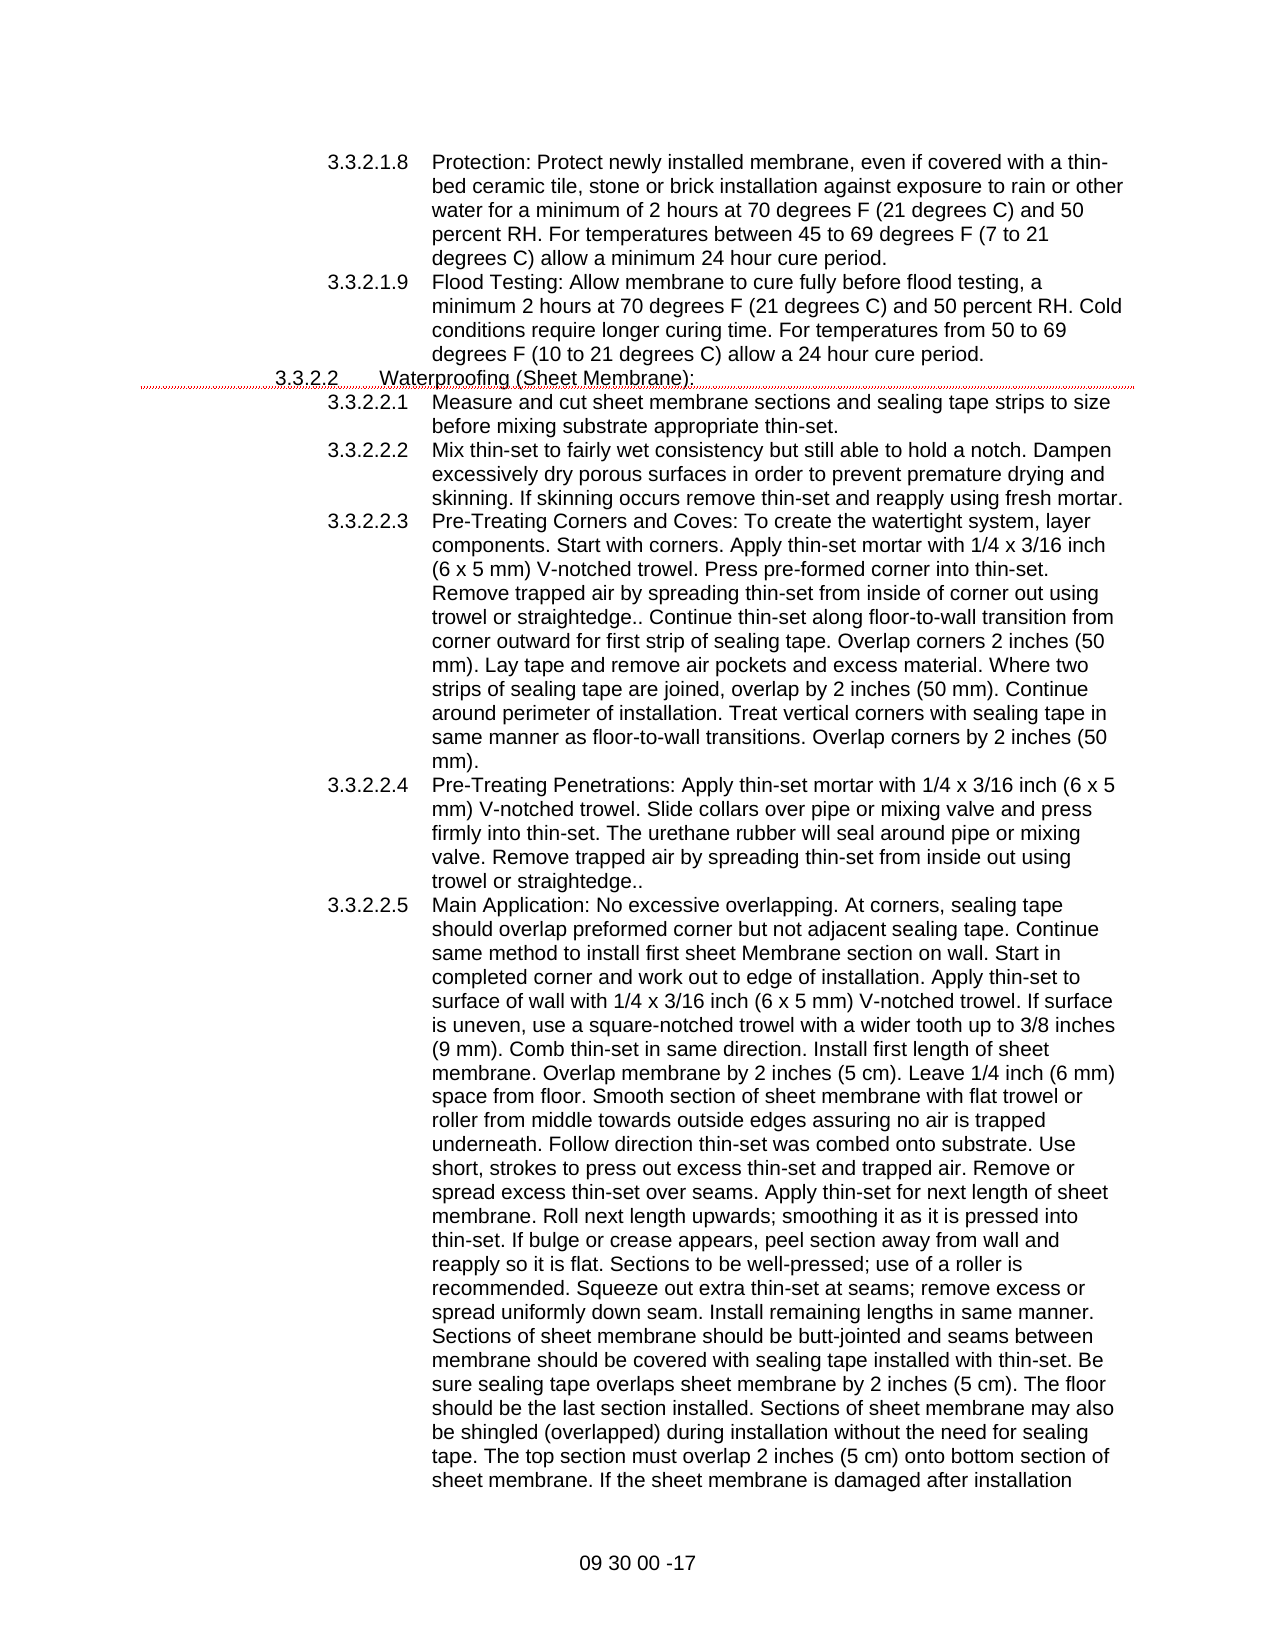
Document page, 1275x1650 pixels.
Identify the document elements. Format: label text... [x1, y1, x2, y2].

list Mix thin-set to fairly wet consistency but still able to hold a notch. Dampen excessively dry porous surfaces in order to prevent premature drying and skinning. If skinning occurs remove thin-set and reapply using fresh mortar. [327, 437, 1125, 509]
list Measure and cut sheet membrane sections and sealing tape strips to size before mixing substrate appropriate thin-set. [327, 389, 1125, 437]
list Waterproofing (Sheet Membrane): [275, 366, 1125, 389]
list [327, 893, 1125, 1492]
list Flood Testing: Allow membrane to cure fully before flood testing, a minimum 2 hours at 70 degrees F (21 degrees C) and 50 percent RH. Cold conditions require longer curing time. For temperatures from 50 to 69 degrees F (10 to 21 degrees C) allow a 24 hour cure period. [327, 270, 1125, 366]
list Protection: Protect newly installed membrane, even if covered with a thin-bed ceramic tile, stone or brick installation against exposure to rain or other water for a minimum of 2 hours at 70 degrees F (21 degrees C) and 50 percent RH. For temperatures between 45 to 69 degrees F (7 to 21 degrees C) allow a minimum 24 hour cure period. [327, 150, 1125, 270]
list Pre-Treating Penetrations: Apply thin-set mortar with 1/4 x 3/16 inch (6 x 5 mm) V-notched trowel. Slide collars over pipe or mixing valve and press firmly into thin-set. The urethane rubber will seal around pipe or mixing valve. Remove trapped air by spreading thin-set from inside out using trowel or straightedge.. [327, 773, 1125, 893]
list Pre-Treating Corners and Coves: To create the watertight system, layer components. Start with corners. Apply thin-set mortar with 1/4 x 3/16 inch (6 x 5 mm) V-notched trowel. Press pre-formed corner into thin-set. Remove trapped air by spreading thin-set from inside of corner out using trowel or straightedge.. Continue thin-set along floor-to-wall transition from corner outward for first strip of sealing tape. Overlap corners 2 inches (50 mm). Lay tape and remove air pockets and excess material. Where two strips of sealing tape are joined, overlap by 2 inches (50 mm). Continue around perimeter of installation. Treat vertical corners with sealing tape in same manner as floor-to-wall transitions. Overlap corners by 2 inches (50 mm). [327, 509, 1125, 773]
